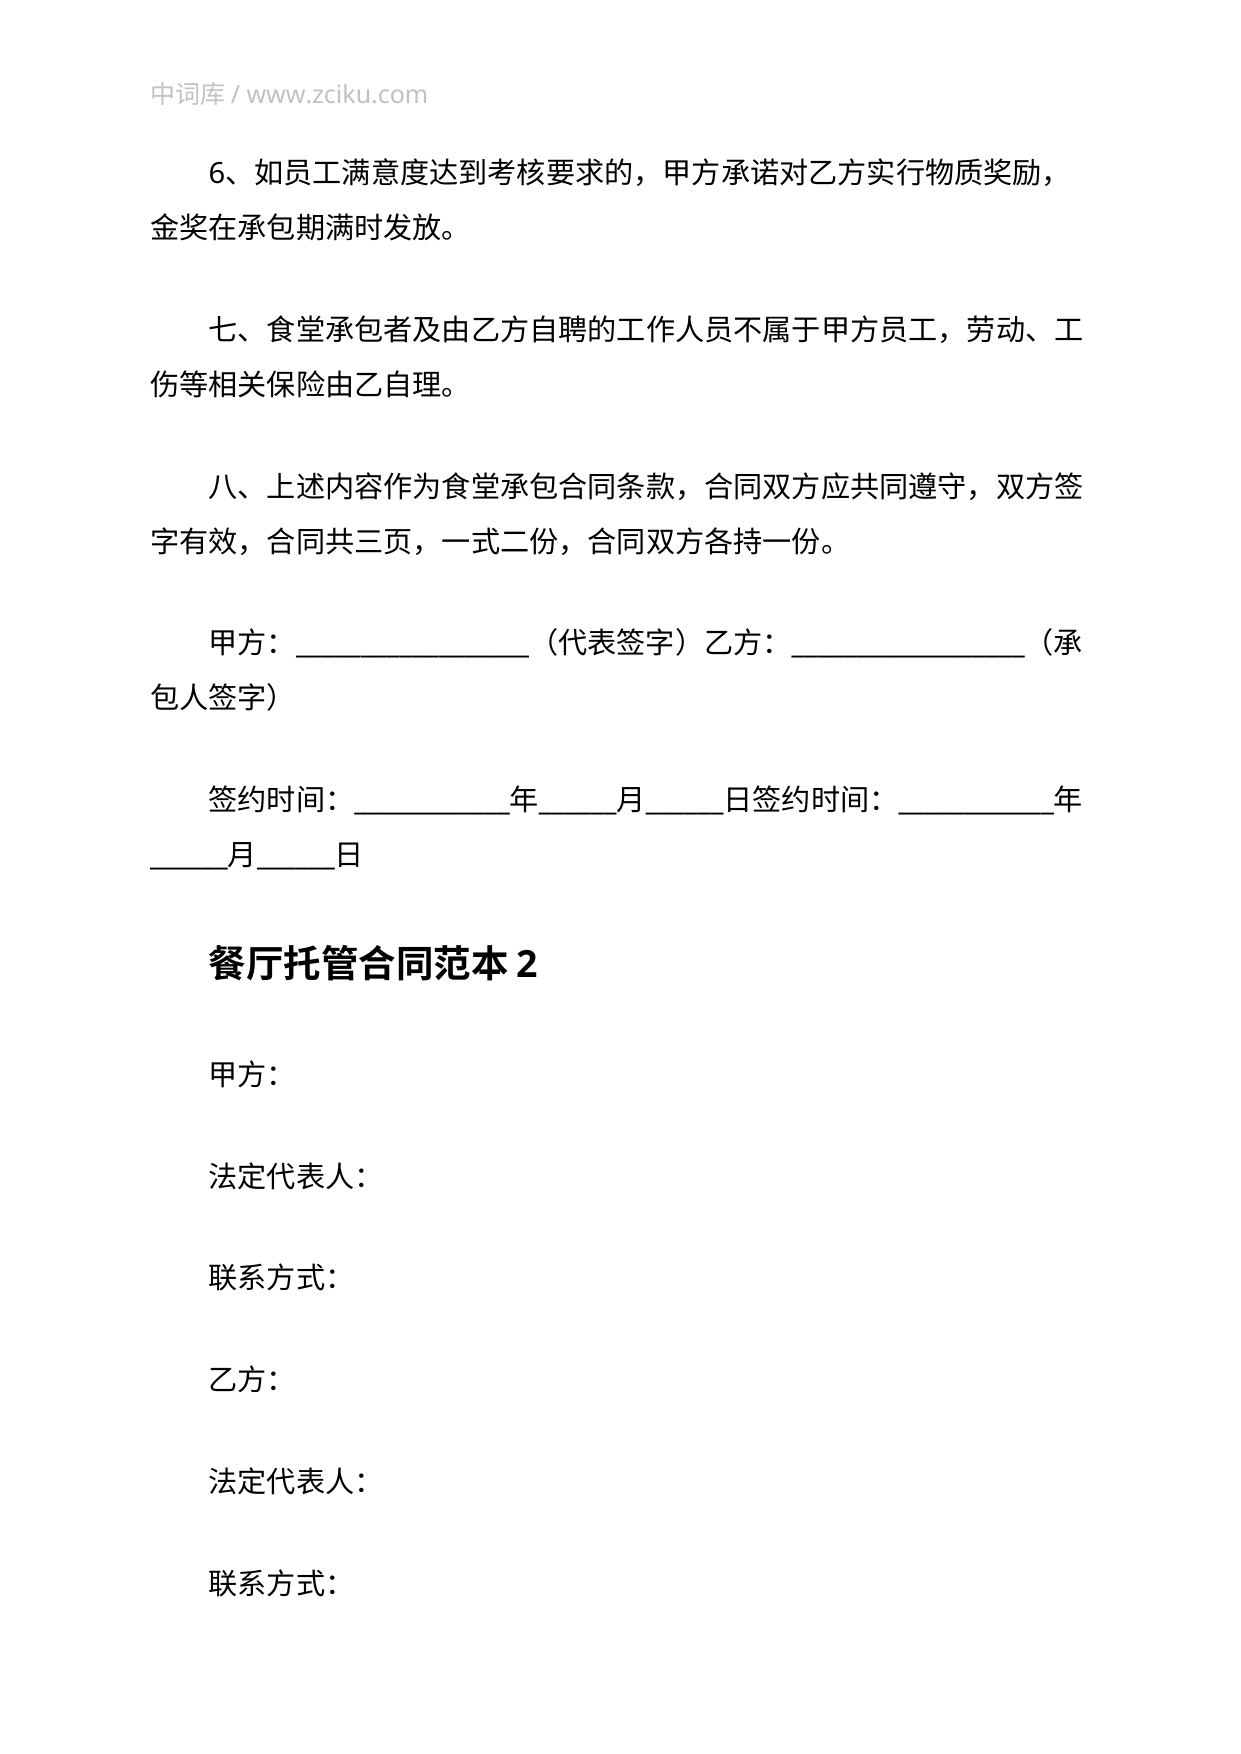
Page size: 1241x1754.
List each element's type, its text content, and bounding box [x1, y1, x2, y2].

text 6、如员工满意度达到考核要求的，甲方承诺对乙方实行物质奖励，金奖在承包期满时发放。 [150, 150, 1090, 247]
text 甲方：__________________（代表签字）乙方：__________________（承包人签字） [150, 620, 1090, 717]
text 甲方： [150, 1051, 1090, 1094]
text 联系方式： [150, 1560, 1090, 1603]
text 八、上述内容作为食堂承包合同条款，合同双方应共同遵守，双方签字有效，合同共三页，一式二份，合同双方各持一份。 [150, 463, 1090, 561]
text 乙方： [150, 1357, 1090, 1399]
text 餐厅托管合同范本2 [150, 934, 1090, 988]
text 法定代表人： [150, 1153, 1090, 1196]
text 联系方式： [150, 1255, 1090, 1297]
text 七、食堂承包者及由乙方自聘的工作人员不属于甲方员工，劳动、工伤等相关保险由乙自理。 [150, 307, 1090, 404]
text 签约时间：____________年______月______日签约时间：____________年______月______日 [150, 777, 1090, 874]
text 法定代表人： [150, 1458, 1090, 1501]
